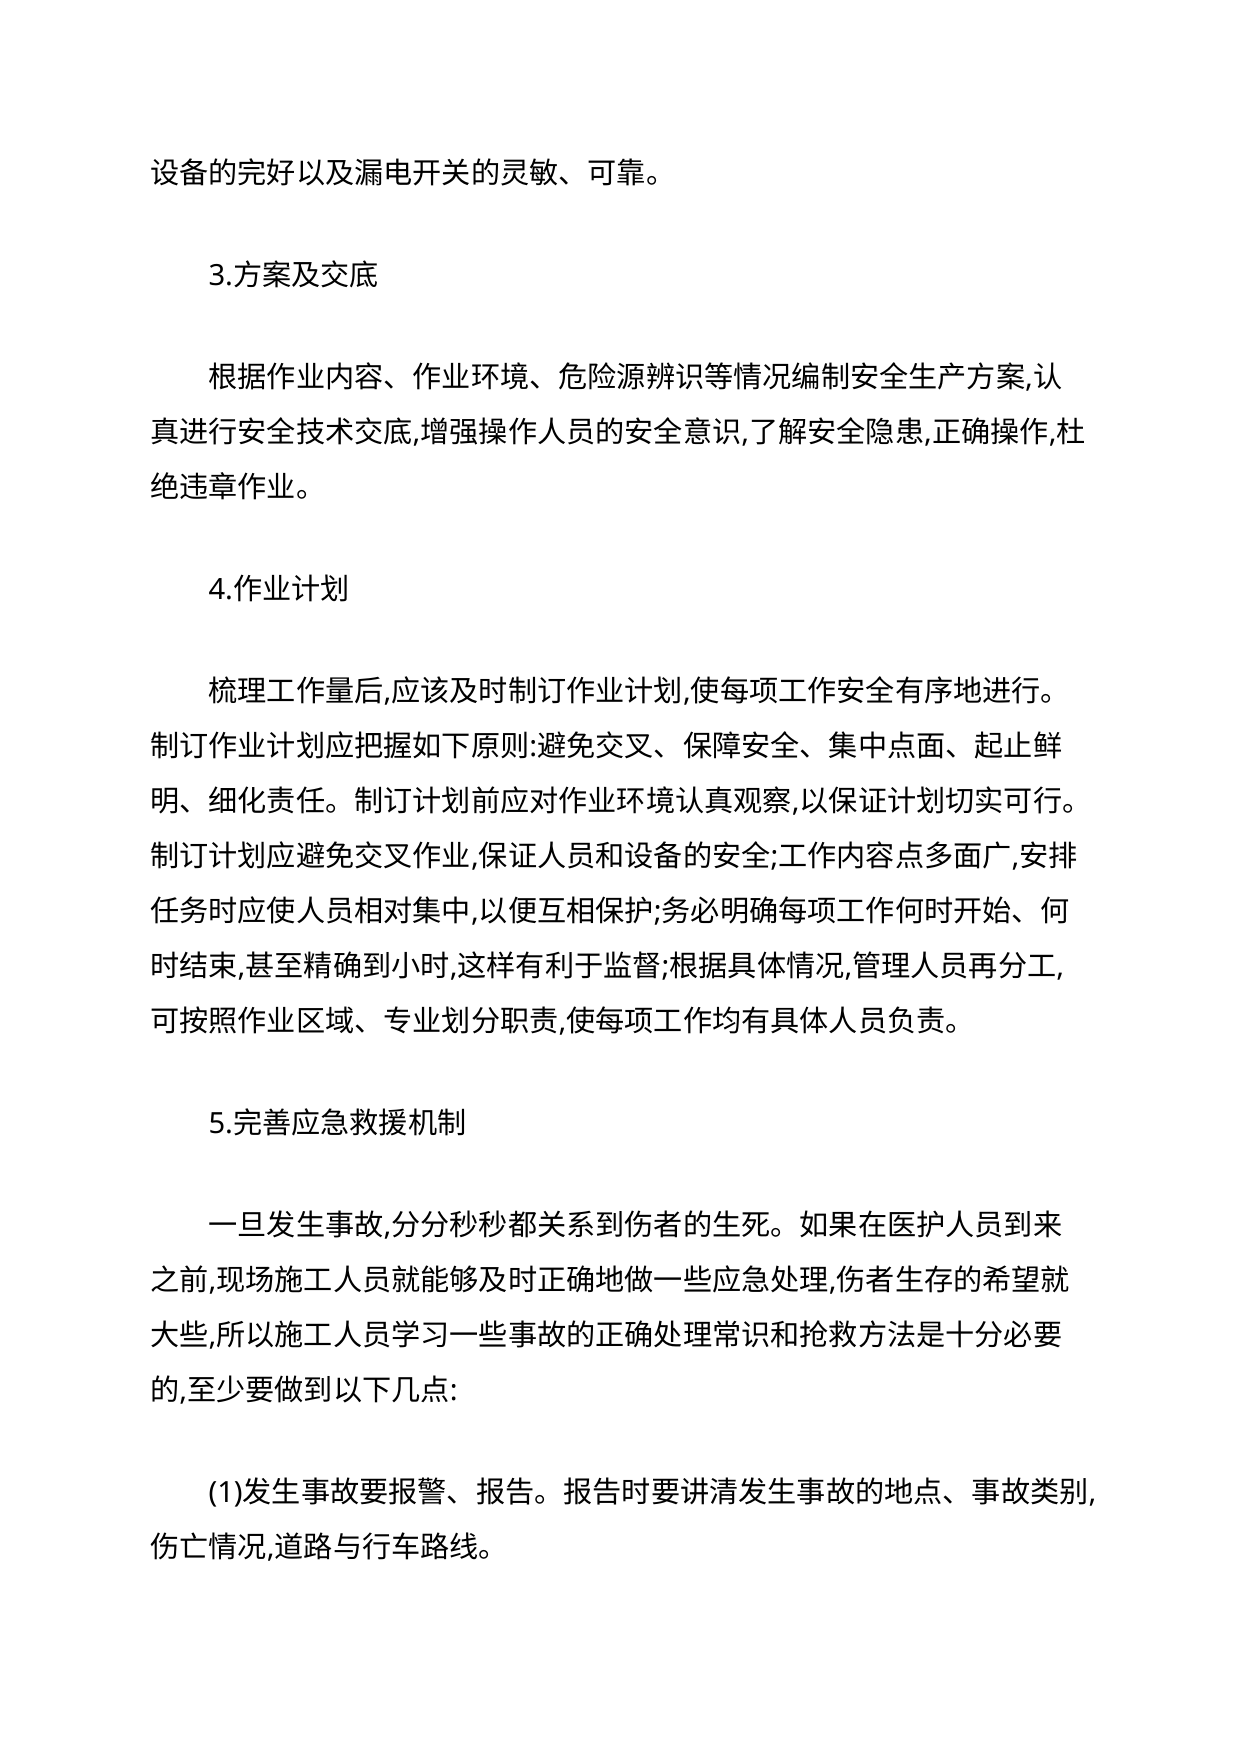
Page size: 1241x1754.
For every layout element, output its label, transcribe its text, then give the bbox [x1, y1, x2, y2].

text 一旦发生事故,分分秒秒都关系到伤者的生死。如果在医护人员到来之前,现场施工人员就能够及时正确地做一些应急处理,伤者生存的希望就大些,所以施工人员学习一些事故的正确处理常识和抢救方法是十分必要的,至少要做到以下几点: [150, 1201, 1090, 1409]
text 根据作业内容、作业环境、危险源辨识等情况编制安全生产方案,认真进行安全技术交底,增强操作人员的安全意识,了解安全隐患,正确操作,杜绝违章作业。 [150, 354, 1090, 506]
text 3.方案及交底 [150, 252, 1090, 294]
text 4.作业计划 [150, 566, 1090, 608]
text (1)发生事故要报警、报告。报告时要讲清发生事故的地点、事故类别,伤亡情况,道路与行车路线。 [150, 1468, 1090, 1566]
text 5.完善应急救援机制 [150, 1099, 1090, 1142]
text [150, 150, 1090, 192]
text 梳理工作量后,应该及时制订作业计划,使每项工作安全有序地进行。制订作业计划应把握如下原则:避免交叉、保障安全、集中点面、起止鲜明、细化责任。制订计划前应对作业环境认真观察,以保证计划切实可行。制订计划应避免交叉作业,保证人员和设备的安全;工作内容点多面广,安排任务时应使人员相对集中,以便互相保护;务必明确每项工作何时开始、何时结束,甚至精确到小时,这样有利于监督;根据具体情况,管理人员再分工,可按照作业区域、专业划分职责,使每项工作均有具体人员负责。 [150, 667, 1090, 1040]
